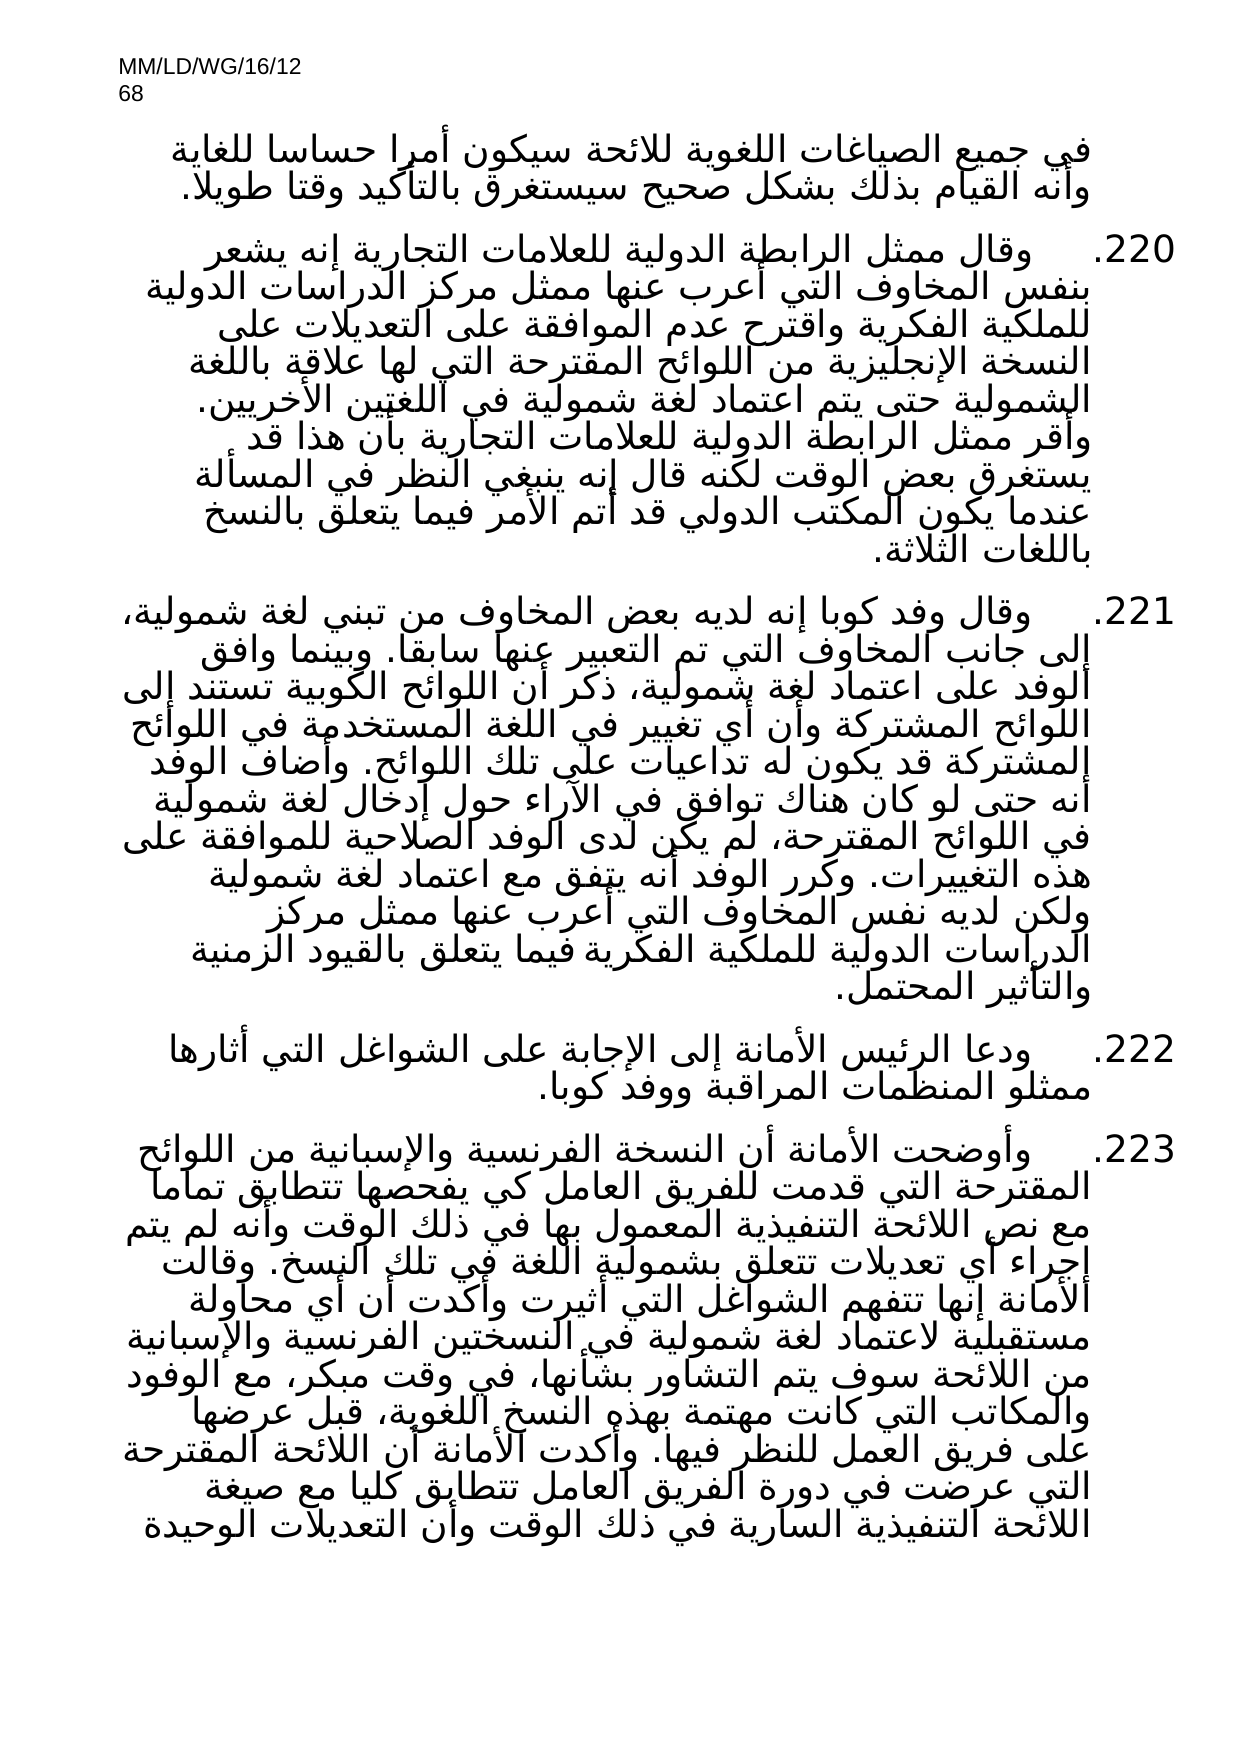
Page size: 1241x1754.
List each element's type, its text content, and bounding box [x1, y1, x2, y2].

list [118, 132, 1092, 207]
list وقال ممثل الرابطة الدولية للعلامات التجارية إنه يشعر بنفس المخاوف التي أعرب عنها ممثل مركز الدراسات الدولية للملكية الفكرية واقترح عدم الموافقة على التعديلات على النسخة الإنجليزية من اللوائح المقترحة التي لها علاقة باللغة الشمولية حتى يتم اعتماد لغة شمولية في اللغتين الأخريين. وأقر ممثل الرابطة الدولية للعلامات التجارية بأن هذا قد يستغرق بعض الوقت لكنه قال إنه ينبغي النظر في المسألة عندما يكون المكتب الدولي قد أتم الأمر فيما يتعلق بالنسخ باللغات الثلاثة. [118, 232, 1092, 570]
list ودعا الرئيس الأمانة إلى الإجابة على الشواغل التي أثارها ممثلو المنظمات المراقبة ووفد كوبا. [118, 1032, 1092, 1107]
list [118, 1132, 1092, 1545]
list وقال وفد كوبا إنه لديه بعض المخاوف من تبني لغة شمولية، إلى جانب المخاوف التي تم التعبير عنها سابقا. وبينما وافق الوفد على اعتماد لغة شمولية، ذكر أن اللوائح الكوبية تستند إلى اللوائح المشتركة وأن أي تغيير في اللغة المستخدمة في اللوائح المشتركة قد يكون له تداعيات على تلك اللوائح. وأضاف الوفد أنه حتى لو كان هناك توافق في الآراء حول إدخال لغة شمولية في اللوائح المقترحة، لم يكن لدى الوفد الصلاحية للموافقة على هذه التغييرات. وكرر الوفد أنه يتفق مع اعتماد لغة شمولية ولكن لديه نفس المخاوف التي أعرب عنها ممثل مركز الدراسات الدولية للملكية الفكرية فيما يتعلق بالقيود الزمنية والتأثير المحتمل. [118, 595, 1092, 1007]
